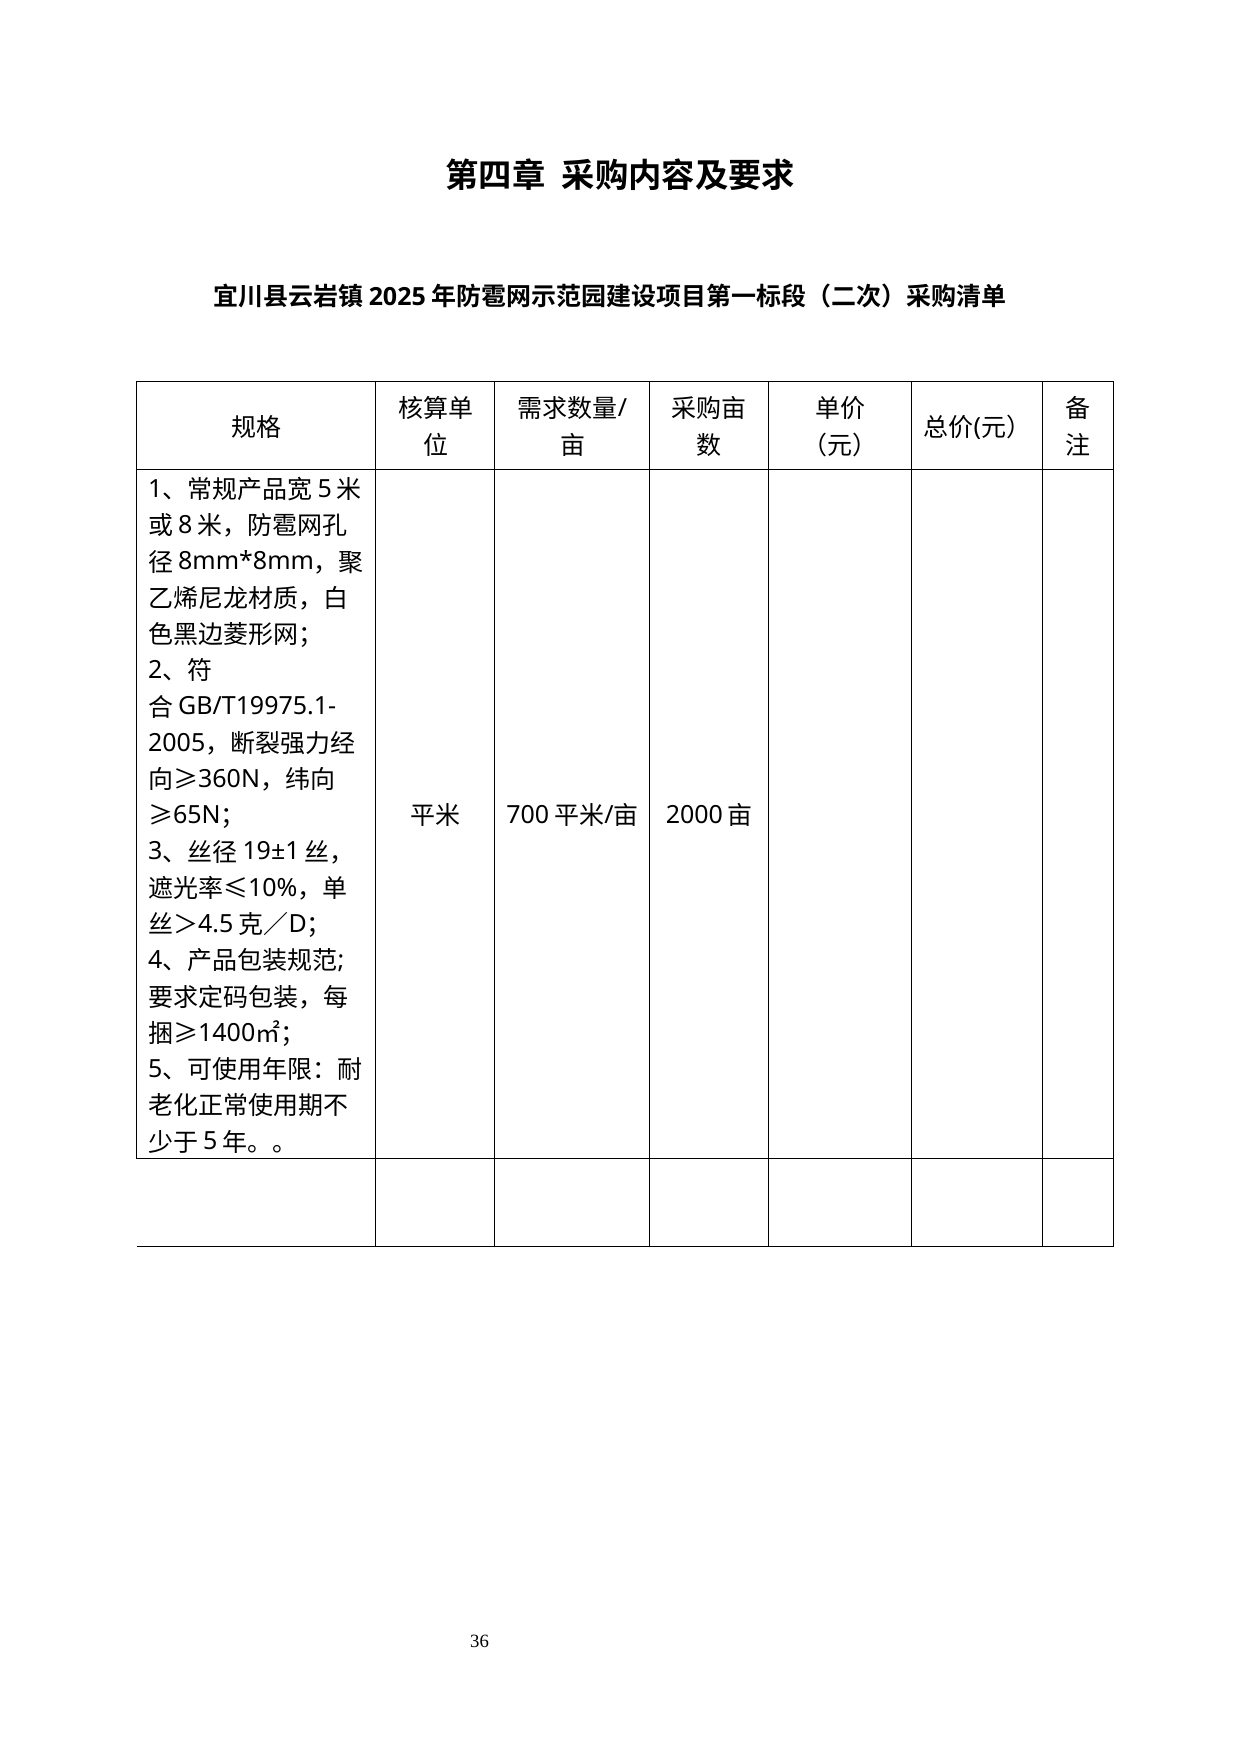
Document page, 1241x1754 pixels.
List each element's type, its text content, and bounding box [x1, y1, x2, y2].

table_cell [650, 1159, 768, 1246]
table_cell [912, 470, 1042, 1158]
table_cell [137, 1159, 375, 1246]
table_header 总价(元） [912, 382, 1042, 468]
table_header 核算单位 [376, 382, 494, 468]
table_cell [769, 470, 911, 1158]
table_cell [495, 1159, 649, 1246]
table_header 采购亩数 [650, 382, 768, 468]
table_cell 1、常规产品宽5米或8米，防雹网孔径8mm*8mm，聚乙烯尼龙材质，白色黑边菱形网； 2、符合GB/T19975.1-2005，断裂强力经向≥360N，纬向≥65N； 3、丝径19±1丝，遮光率≤10%，单丝＞4.5克／D； 4、产品包装规范;要求定码包装，每捆≥1400㎡； 5、可使用年限：耐老化正常使用期不少于5年。。 [137, 470, 375, 1158]
table_cell 700平米/亩 [495, 470, 649, 1158]
table_cell [769, 1159, 911, 1246]
text 宜川县云岩镇2025年防雹网示范园建设项目第一标段（二次）采购清单 [138, 277, 1102, 313]
list 采购内容及要求 [138, 149, 1102, 197]
table_header 单价（元） [769, 382, 911, 468]
table_cell [376, 1159, 494, 1246]
table_cell [1043, 1159, 1113, 1246]
table_cell [912, 1159, 1042, 1246]
table_cell 平米 [376, 470, 494, 1158]
table_header 规格 [137, 382, 375, 468]
table_cell [1043, 470, 1113, 1158]
table_header 备注 [1043, 382, 1113, 468]
table_header 需求数量/亩 [495, 382, 649, 468]
table_cell 2000亩 [650, 470, 768, 1158]
